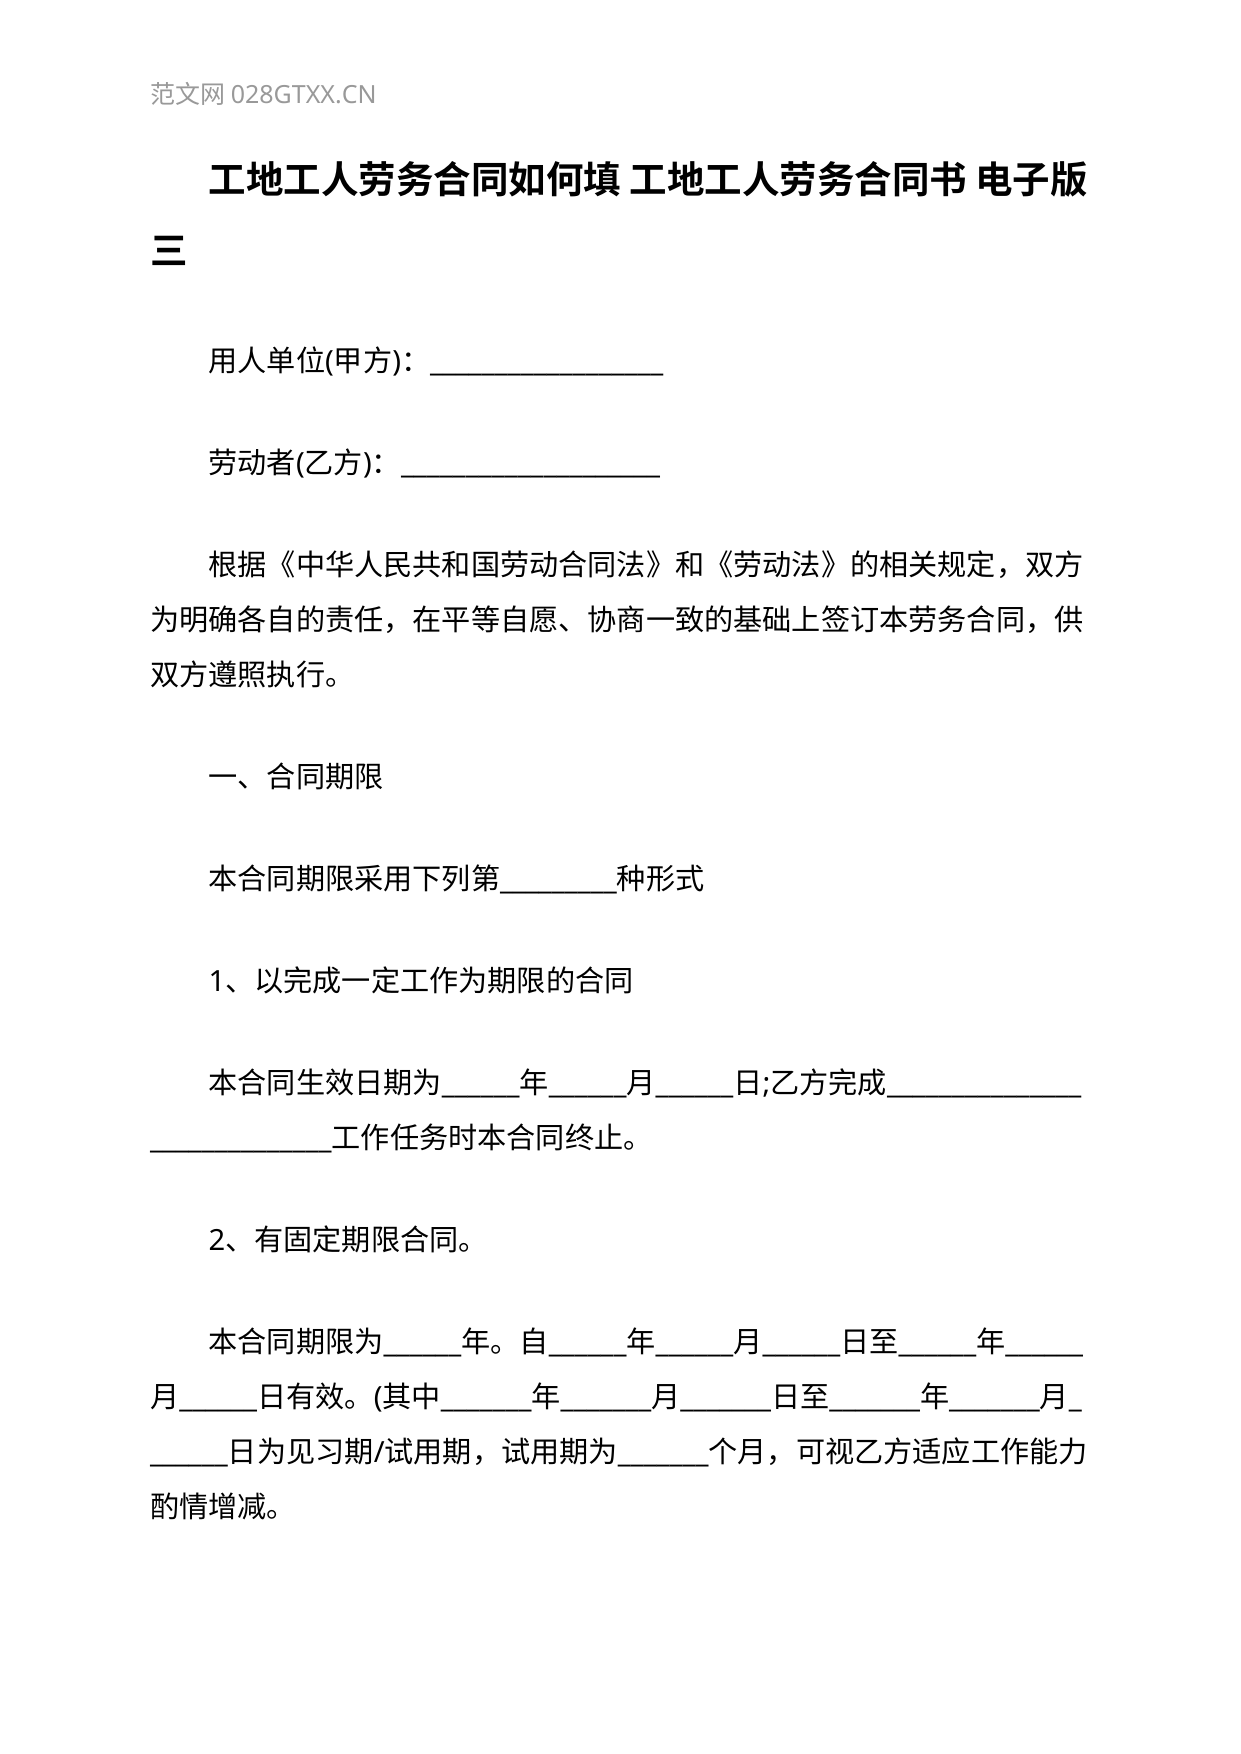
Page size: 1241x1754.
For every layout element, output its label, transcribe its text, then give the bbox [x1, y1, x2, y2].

text 用人单位(甲方)：__________________ [150, 338, 1090, 380]
text 本合同期限采用下列第_________种形式 [150, 855, 1090, 898]
text 工地工人劳务合同如何填 工地工人劳务合同书 电子版三 [150, 150, 1090, 275]
text 1、以完成一定工作为期限的合同 [150, 957, 1090, 999]
text 一、合同期限 [150, 753, 1090, 796]
text 本合同生效日期为______年______月______日;乙方完成_____________________________工作任务时本合同终止。 [150, 1059, 1090, 1157]
text 劳动者(乙方)：____________________ [150, 440, 1090, 482]
text 根据《中华人民共和国劳动合同法》和《劳动法》的相关规定，双方为明确各自的责任，在平等自愿、协商一致的基础上签订本劳务合同，供双方遵照执行。 [150, 542, 1090, 694]
text 本合同期限为______年。自______年______月______日至______年______月______日有效。(其中_______年_______月_______日至_______年_______月_______日为见习期/试用期，试用期为_______个月，可视乙方适应工作能力酌情增减。 [150, 1318, 1090, 1525]
text 2、有固定期限合同。 [150, 1216, 1090, 1258]
